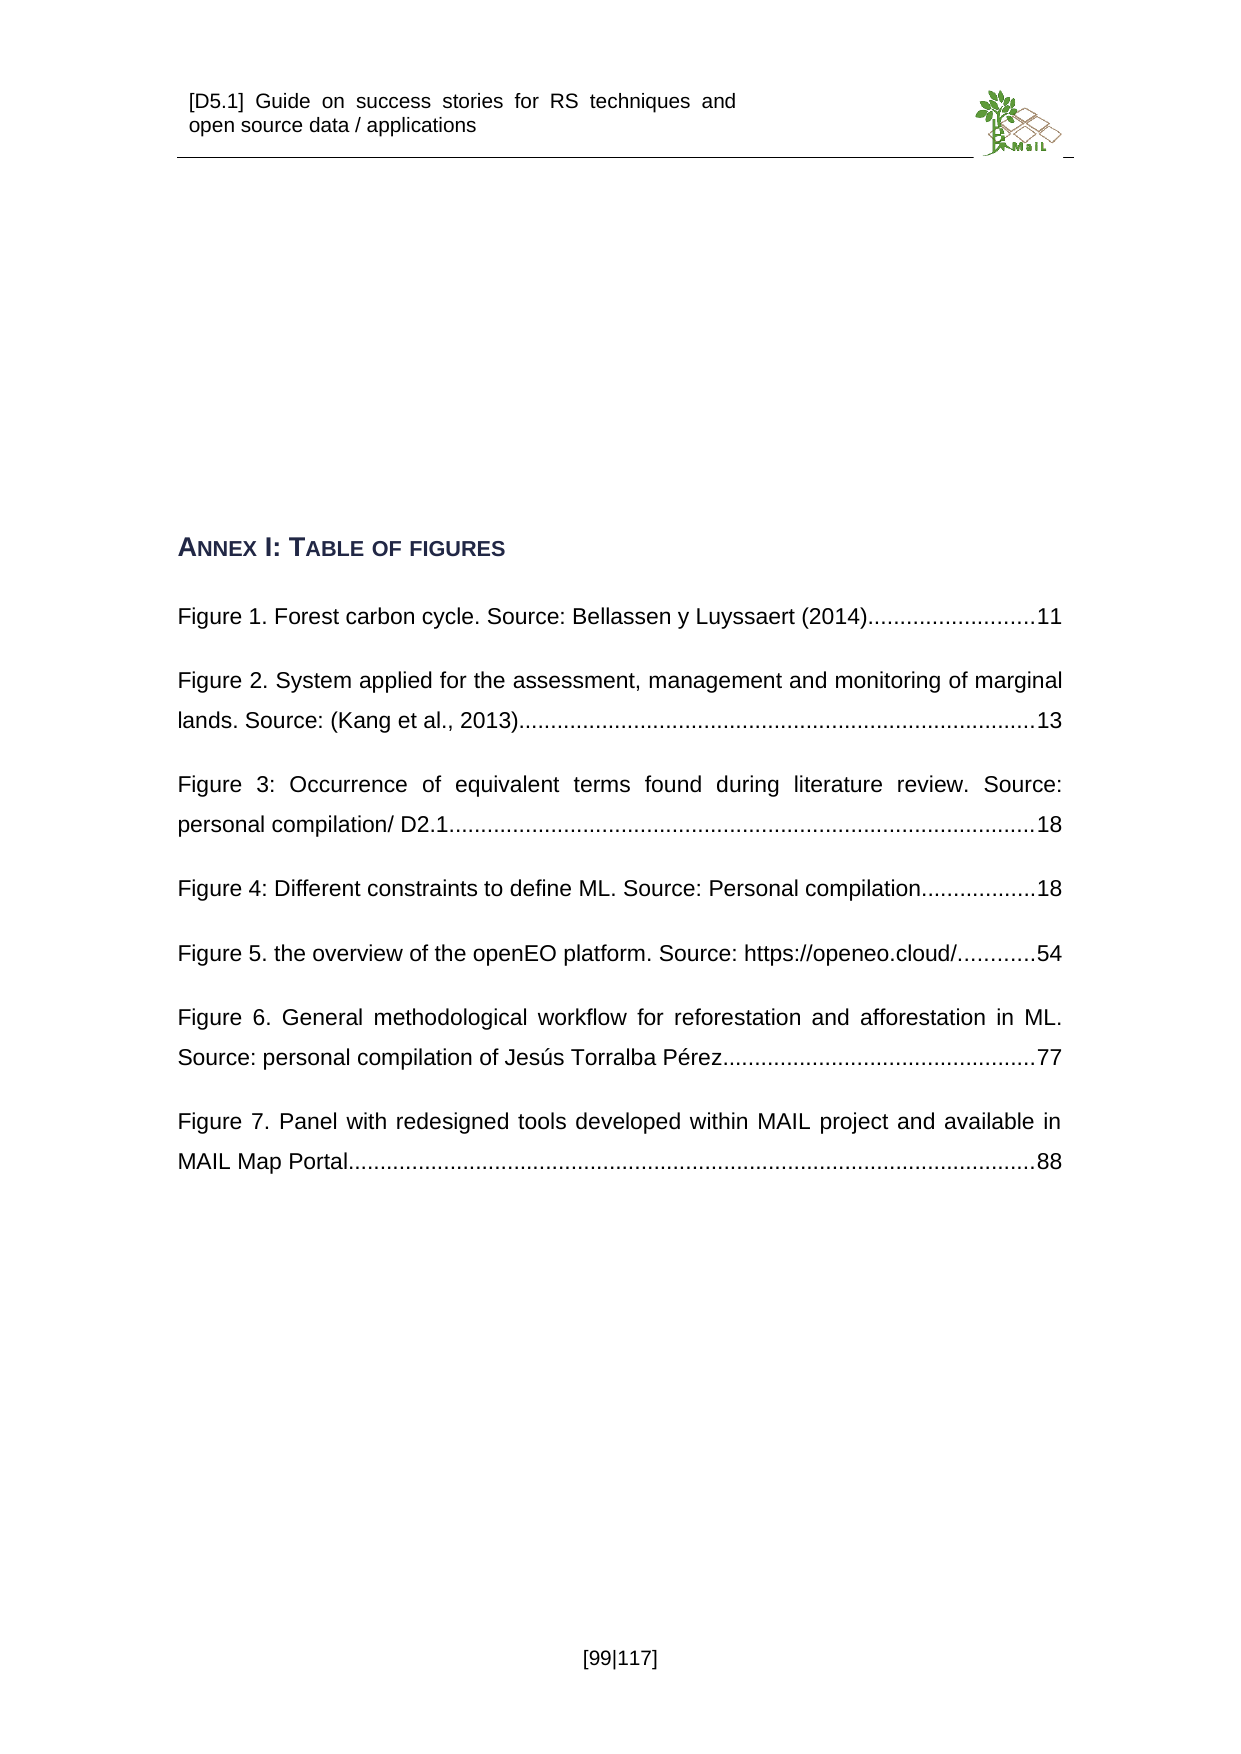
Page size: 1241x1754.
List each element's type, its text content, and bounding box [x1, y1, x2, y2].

picture [973, 88, 1064, 158]
text Figure 6. General methodological workflow for reforestation and afforestation in ML. Source: personal compilation of Jesús Torralba Pérez. 77 [177, 1004, 1063, 1070]
text Figure 4: Different constraints to define ML. Source: Personal compilation. 18 [177, 875, 1063, 902]
text Figure 7. Panel with redesigned tools developed within MAIL project and available in MAIL Map Portal. 88 [177, 1108, 1063, 1174]
text Figure 3: Occurrence of equivalent terms found during literature review. Source: personal compilation/ D2.1. 18 [177, 771, 1063, 837]
list Annex I: Table of figures [177, 531, 1063, 562]
text Figure 5. the overview of the openEO platform. Source: https://openeo.cloud/ 54 [177, 940, 1063, 966]
text Figure 2. System applied for the assessment, management and monitoring of marginal lands. Source: (Kang et al., 2013) 13 [177, 667, 1063, 733]
text Figure 1. Forest carbon cycle. Source: Bellassen y Luyssaert (2014). 11 [177, 603, 1063, 629]
